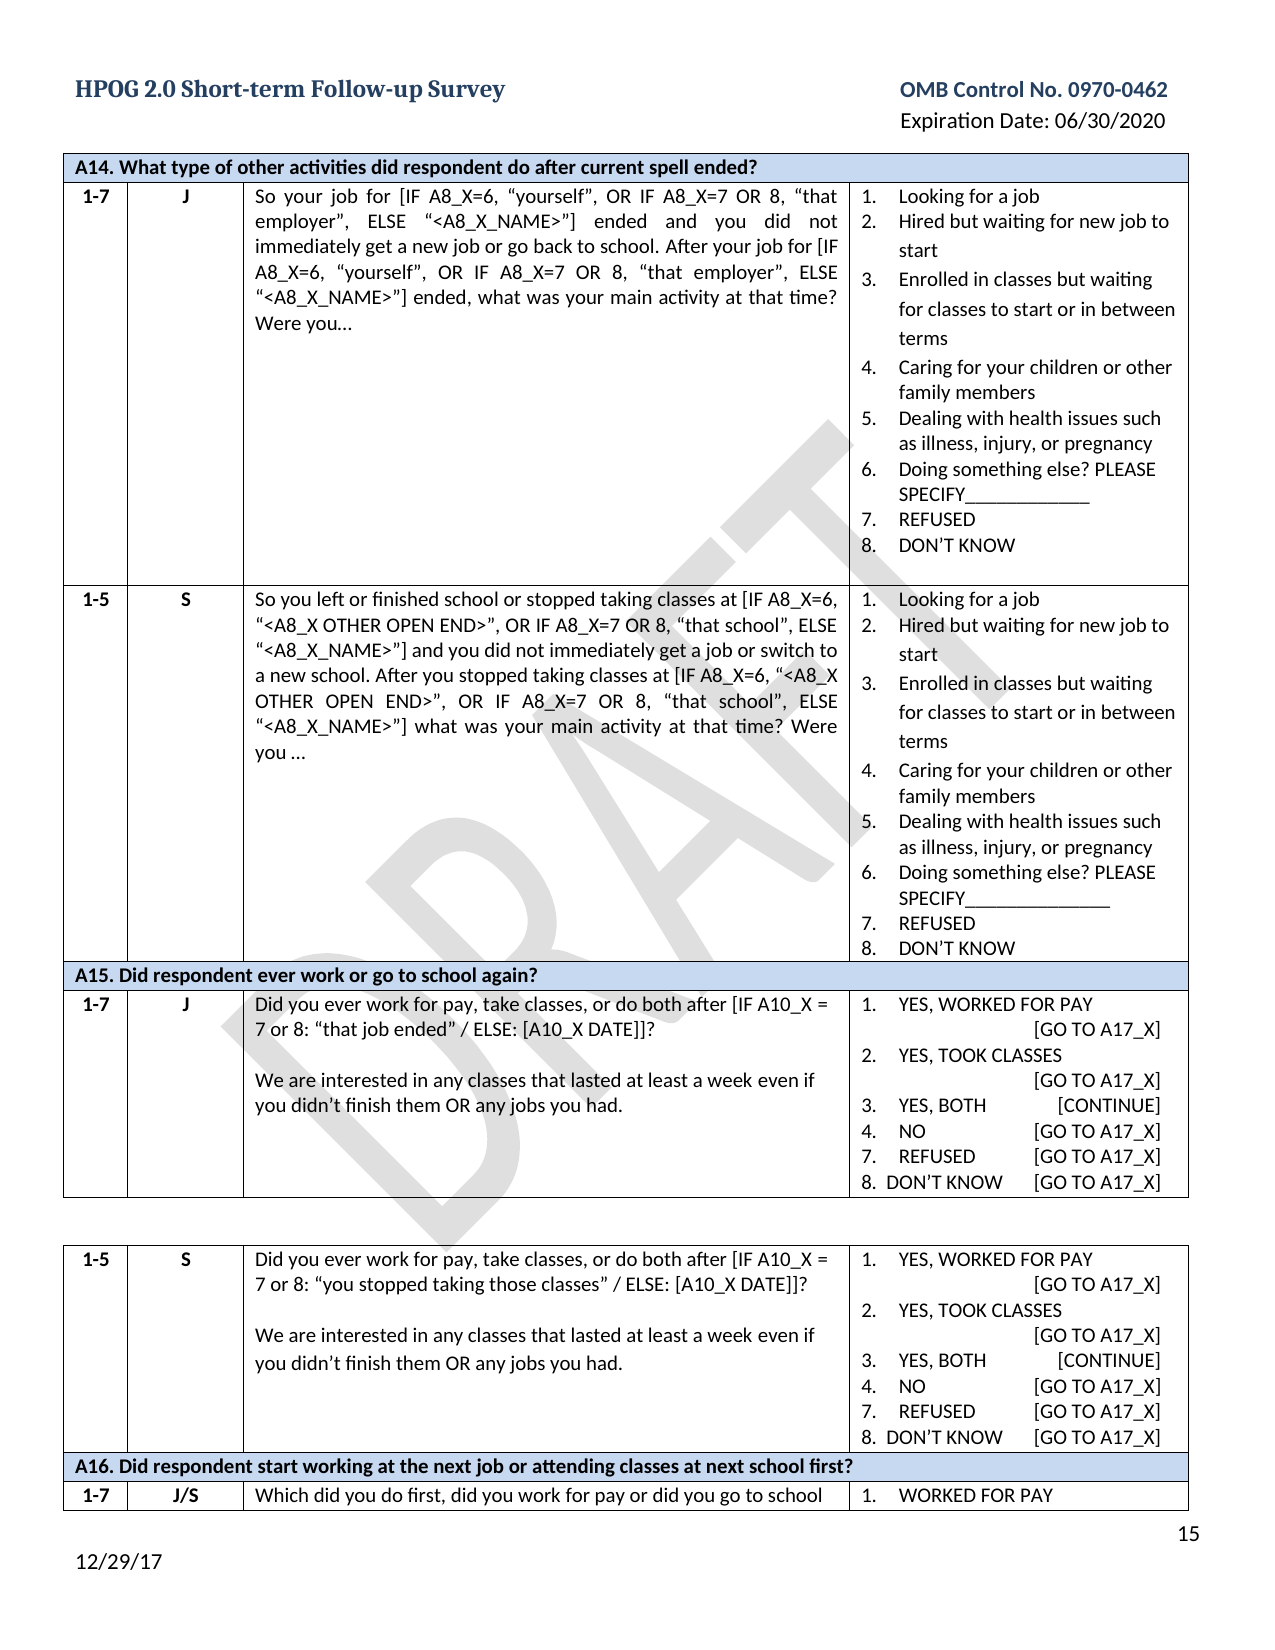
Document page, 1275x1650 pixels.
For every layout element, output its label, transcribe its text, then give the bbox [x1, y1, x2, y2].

table_cell 1-5 [64, 586, 127, 961]
table_cell J [128, 991, 243, 1197]
table_cell Did you ever work for pay, take classes, or do both after [IF A10_X = 7 or 8: “that job ended” / ELSE: [A10_X DATE]]? We are interested in any classes that lasted at least a week even if you didn’t finish them OR any jobs you had. [244, 991, 849, 1197]
table_cell 1-7 [64, 1482, 127, 1510]
table_cell YES, WORKED FOR PAY [GO TO A17_X] YES, TOOK CLASSES [GO TO A17_X] YES, BOTH [CONTINUE] NO [GO TO A17_X] 7. REFUSED [GO TO A17_X] 8. DON’T KNOW [GO TO A17_X] [850, 991, 1188, 1197]
table_header S [128, 1246, 243, 1452]
table_cell Looking for a job Hired but waiting for new job to start Enrolled in classes but waiting for classes to start or in between terms Caring for your children or other family members Dealing with health issues such as illness, injury, or pregnancy Doing something else? PLEASE SPECIFY______________ REFUSED DON’T KNOW [850, 586, 1188, 961]
table_cell S [128, 586, 243, 961]
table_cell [850, 1482, 1188, 1510]
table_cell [244, 1482, 849, 1510]
table_cell 1-7 [64, 991, 127, 1197]
table_cell J/S [128, 1482, 243, 1510]
table_header Did you ever work for pay, take classes, or do both after [IF A10_X = 7 or 8: “you stopped taking those classes” / ELSE: [A10_X DATE]]? We are interested in any classes that lasted at least a week even if you didn’t finish them OR any jobs you had. [244, 1246, 849, 1452]
table_cell J [128, 183, 243, 585]
table_cell A14. What type of other activities did respondent do after current spell ended? [64, 154, 1188, 182]
table_cell 1-7 [64, 183, 127, 585]
table_header YES, WORKED FOR PAY [GO TO A17_X] YES, TOOK CLASSES [GO TO A17_X] YES, BOTH [CONTINUE] NO [GO TO A17_X] 7. REFUSED [GO TO A17_X] 8. DON’T KNOW [GO TO A17_X] [850, 1246, 1188, 1452]
table_cell So your job for [IF A8_X=6, “yourself”, OR IF A8_X=7 OR 8, “that employer”, ELSE “<A8_X_NAME>”] ended and you did not immediately get a new job or go back to school. After your job for [IF A8_X=6, “yourself”, OR IF A8_X=7 OR 8, “that employer”, ELSE “<A8_X_NAME>”] ended, what was your main activity at that time? Were you… [244, 183, 849, 585]
table_cell A15. Did respondent ever work or go to school again? [64, 962, 1188, 990]
table_header 1-5 [64, 1246, 127, 1452]
table_cell A16. Did respondent start working at the next job or attending classes at next school first? [64, 1453, 1188, 1481]
table_cell Looking for a job Hired but waiting for new job to start Enrolled in classes but waiting for classes to start or in between terms Caring for your children or other family members Dealing with health issues such as illness, injury, or pregnancy Doing something else? PLEASE SPECIFY____________ REFUSED DON’T KNOW [850, 183, 1188, 585]
table_cell So you left or finished school or stopped taking classes at [IF A8_X=6, “<A8_X OTHER OPEN END>”, OR IF A8_X=7 OR 8, “that school”, ELSE “<A8_X_NAME>”] and you did not immediately get a job or switch to a new school. After you stopped taking classes at [IF A8_X=6, “<A8_X OTHER OPEN END>”, OR IF A8_X=7 OR 8, “that school”, ELSE “<A8_X_NAME>”] what was your main activity at that time? Were you … [244, 586, 849, 961]
